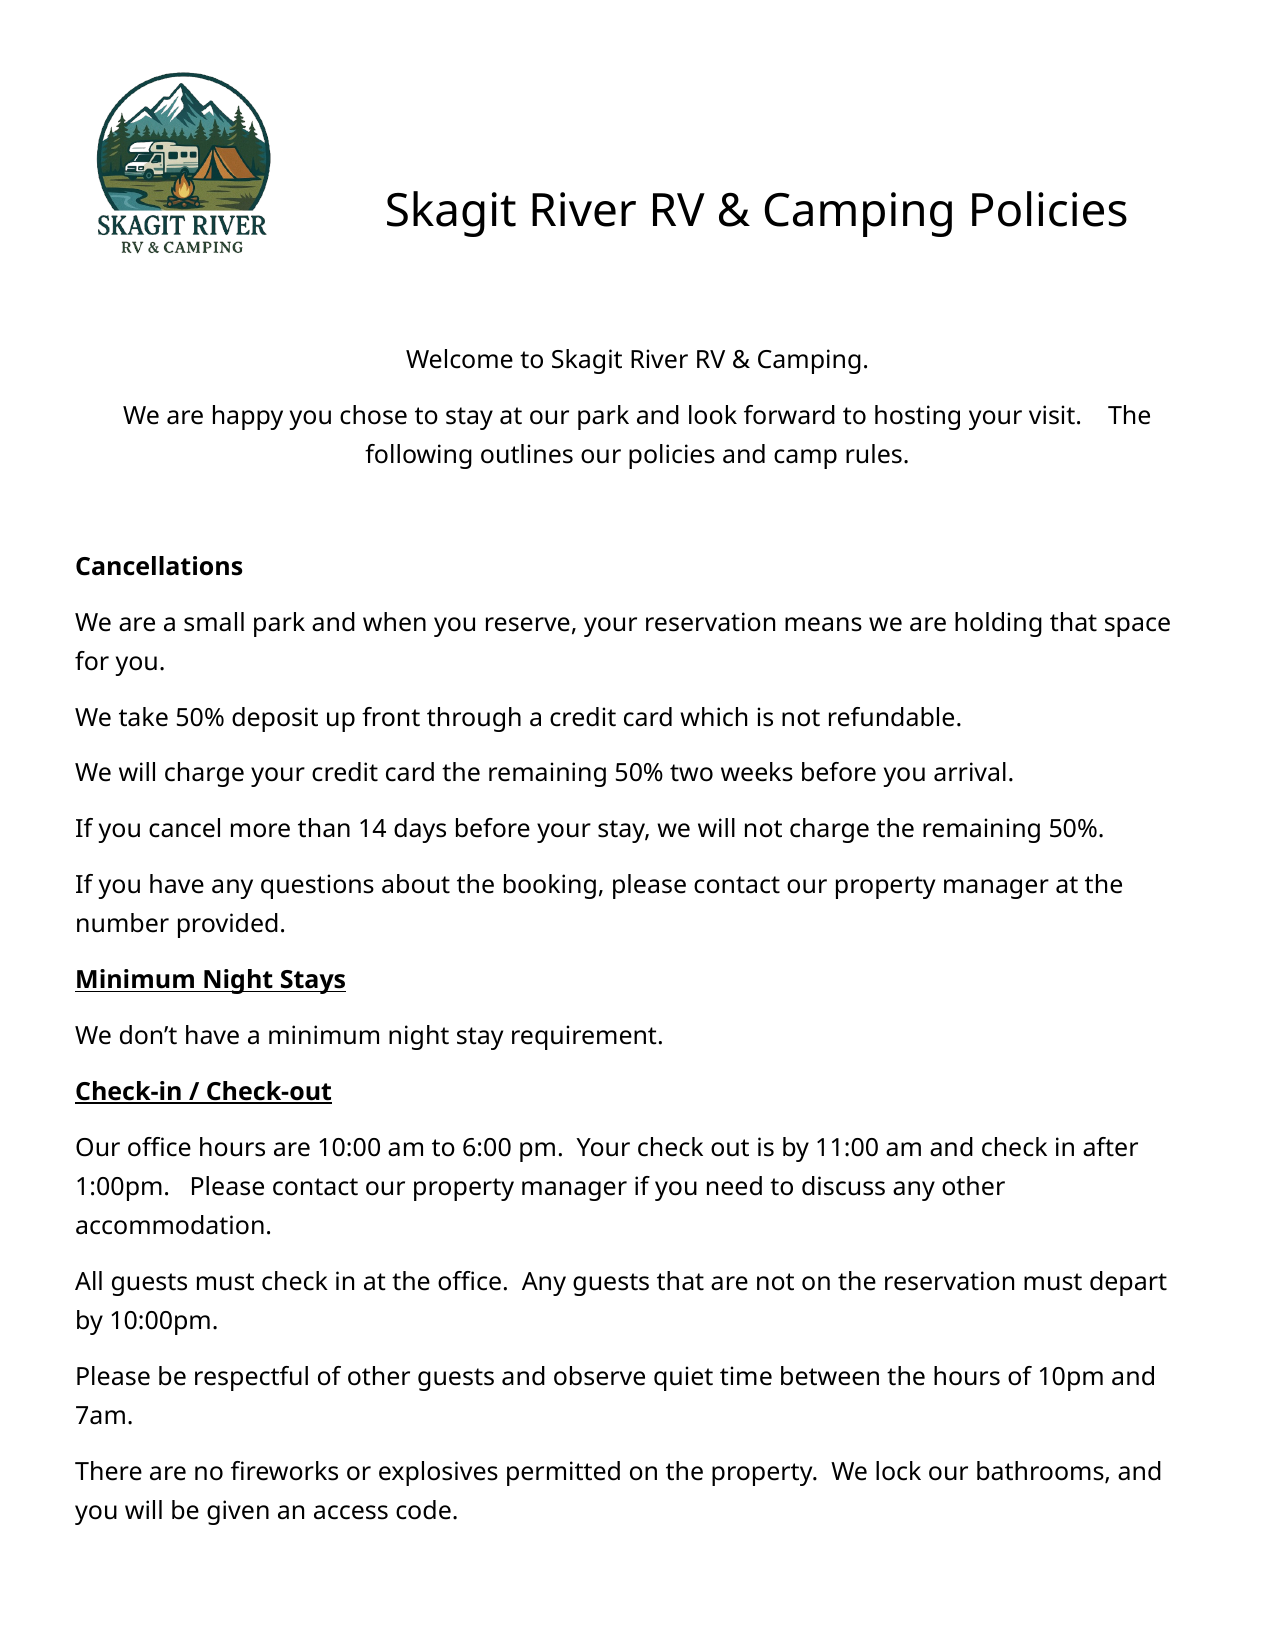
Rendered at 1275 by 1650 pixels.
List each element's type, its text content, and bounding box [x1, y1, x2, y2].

text If you cancel more than 14 days before your stay, we will not charge the remaining 50%. [75, 811, 1200, 845]
text Please be respectful of other guests and observe quiet time between the hours of 10pm and 7am. [75, 1358, 1200, 1432]
text We will charge your credit card the remaining 50% two weeks before you arrival. [75, 755, 1200, 789]
text We are a small park and when you reserve, your reservation means we are holding that space for you. [75, 604, 1200, 677]
text Our office hours are 10:00 am to 6:00 pm. Your check out is by 11:00 am and check in after 1:00pm. Please contact our property manager if you need to discuss any other accommodation. [75, 1129, 1200, 1242]
text Check-in / Check-out [75, 1073, 1200, 1107]
text Cancellations [75, 548, 1200, 582]
text We take 50% deposit up front through a credit card which is not refundable. [75, 699, 1200, 733]
text We are happy you chose to stay at our park and look forward to hosting your visit. The following outlines our policies and camp rules. [75, 398, 1200, 471]
text Welcome to Skagit River RV & Camping. [75, 342, 1200, 376]
text We don’t have a minimum night stay requirement. [75, 1018, 1200, 1052]
picture [75, 57, 292, 274]
text Minimum Night Stays [75, 962, 1200, 996]
text If you have any questions about the booking, please contact our property manager at the number provided. [75, 867, 1200, 940]
text There are no fireworks or explosives permitted on the property. We lock our bathrooms, and you will be given an access code. [75, 1453, 1200, 1527]
text All guests must check in at the office. Any guests that are not on the reservation must depart by 10:00pm. [75, 1263, 1200, 1337]
